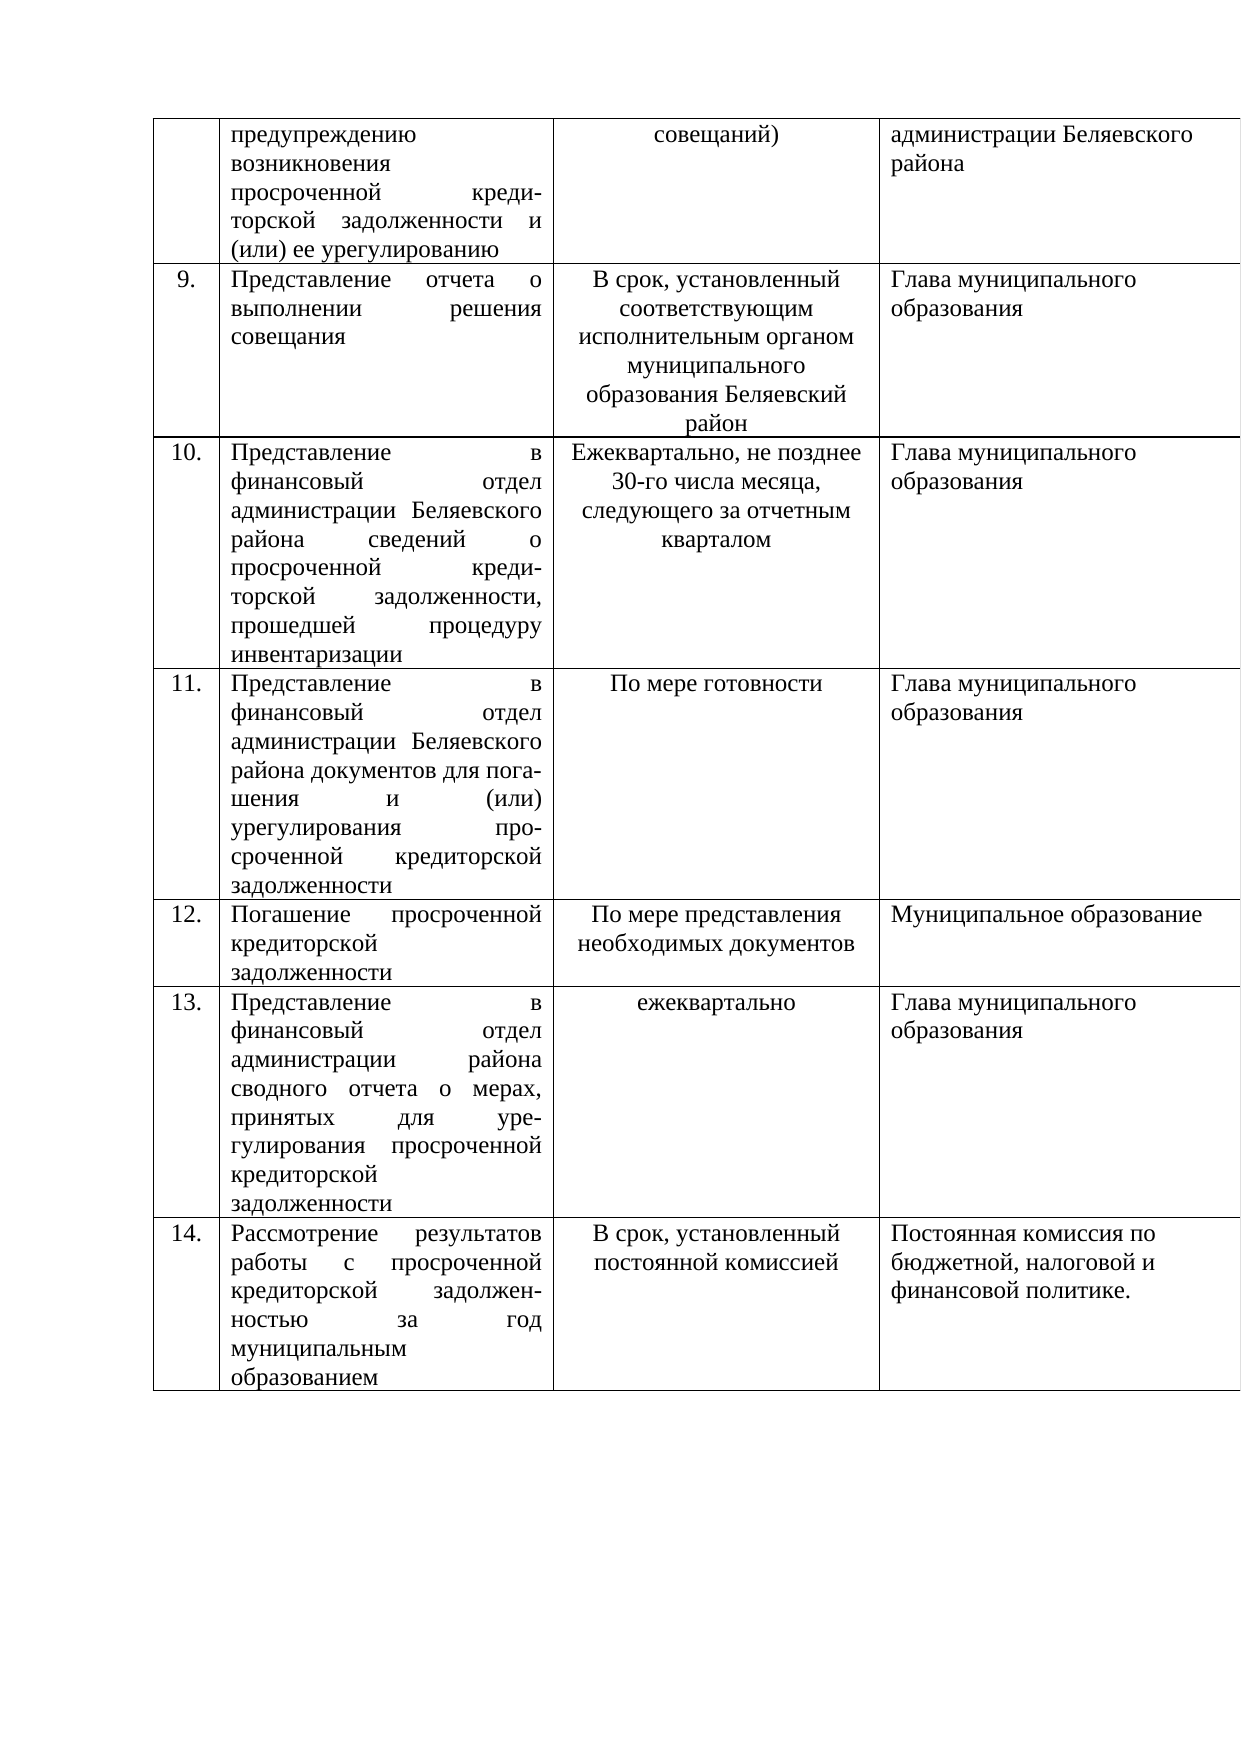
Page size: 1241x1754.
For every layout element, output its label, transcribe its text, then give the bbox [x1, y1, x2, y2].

table_cell Погашение просроченной кредиторской задолженности [220, 900, 553, 986]
table_cell Глава муниципального образования [880, 669, 1240, 898]
table_cell Глава муниципального образования [880, 987, 1240, 1217]
table_cell В срок, установленный соответствующим исполнительным органом муниципального образования Беляевский район [554, 264, 879, 436]
table_cell Представление в финансовый отдел администрации района сводного отчета о мерах, принятых для уре-гулирования просроченной кредиторской задолженности [220, 987, 553, 1217]
table_cell 8. [154, 119, 219, 263]
table_cell 14. [154, 1218, 219, 1390]
table_cell Ежеквартально, не позднее 30-го числа месяца, следующего за отчетным кварталом [554, 438, 879, 667]
table_cell В срок, установленный постоянной комиссией [554, 1218, 879, 1390]
table_cell 9. [154, 264, 219, 436]
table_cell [220, 119, 553, 263]
table_cell Представление отчета о выполнении решения совещания [220, 264, 553, 436]
table_cell По мере готовности [554, 669, 879, 898]
table_cell Представление в финансовый отдел администрации Беляевского района сведений о просроченной креди-торской задолженности, прошедшей процедуру инвентаризации [220, 438, 553, 667]
table_cell Глава муниципального образования [880, 264, 1240, 436]
table_cell Представление в финансовый отдел администрации Беляевского района документов для пога-шения и (или) урегулирования про-сроченной кредиторской задолженности [220, 669, 553, 898]
table_cell 12. [154, 900, 219, 986]
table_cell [554, 119, 879, 263]
table_cell 10. [154, 438, 219, 667]
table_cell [880, 119, 1240, 263]
table_cell По мере представления необходимых документов [554, 900, 879, 986]
table_cell Постоянная комиссия по бюджетной, налоговой и финансовой политике. [880, 1218, 1240, 1390]
table_cell Муниципальное образование [880, 900, 1240, 986]
table_cell 11. [154, 669, 219, 898]
table_cell Глава муниципального образования [880, 438, 1240, 667]
table_cell Рассмотрение результатов работы с просроченной кредиторской задолжен-ностью за год муниципальным образованием [220, 1218, 553, 1390]
table_cell 13. [154, 987, 219, 1217]
table_cell ежеквартально [554, 987, 879, 1217]
